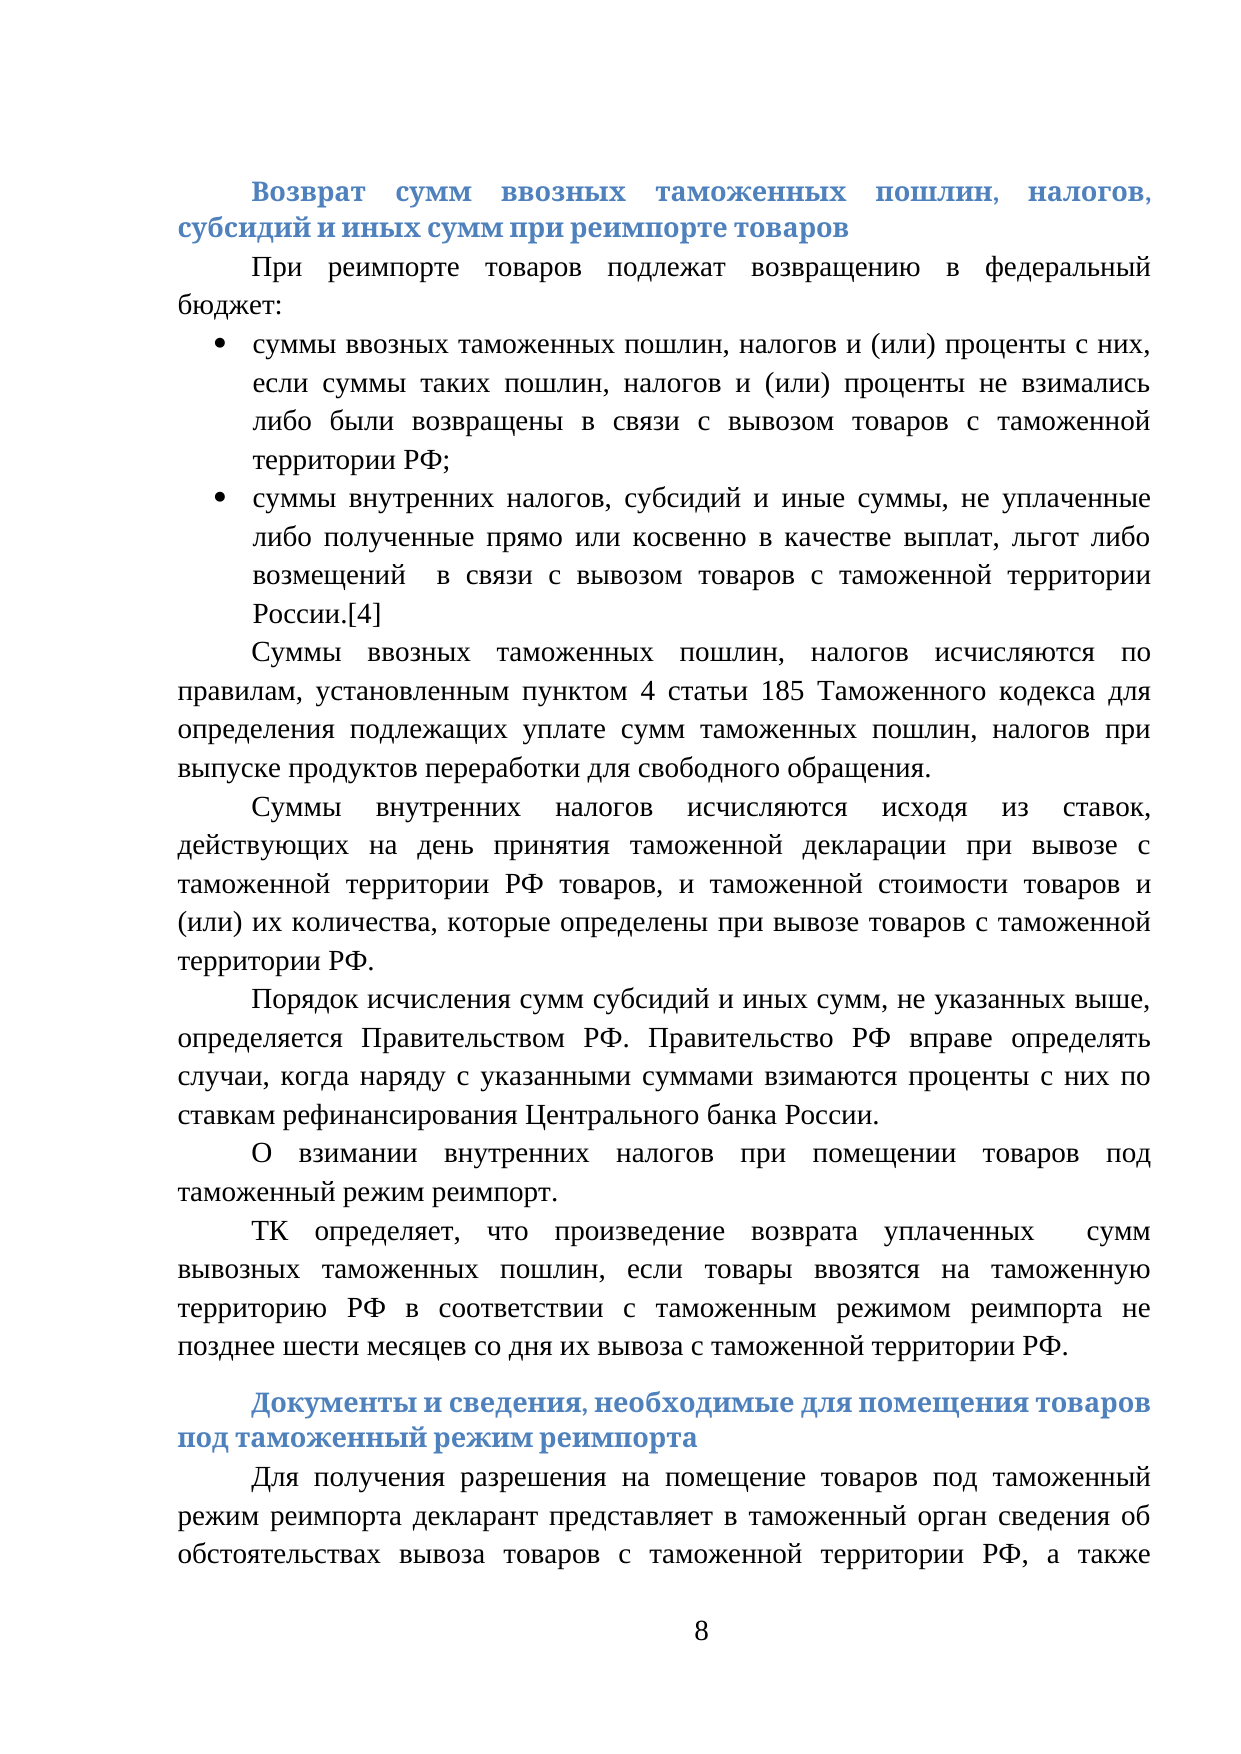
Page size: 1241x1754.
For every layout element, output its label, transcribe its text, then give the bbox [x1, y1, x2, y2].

list суммы внутренних налогов, субсидий и иные суммы, не уплаченные либо полученные прямо или косвенно в качестве выплат, льгот либо возмещений в связи с вывозом товаров с таможенной территории России.[4] [215, 480, 1152, 629]
text При реимпорте товаров подлежат возвращению в федеральный бюджет: [177, 249, 1152, 321]
text О взимании внутренних налогов при помещении товаров под таможенный режим реимпорт. [177, 1136, 1152, 1208]
text Порядок исчисления сумм субсидий и иных сумм, не указанных выше, определяется Правительством РФ. Правительство РФ вправе определять случаи, когда наряду с указанными суммами взимаются проценты с них по ставкам рефинансирования Центрального банка России. [177, 981, 1152, 1131]
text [177, 1459, 1152, 1570]
text Суммы ввозных таможенных пошлин, налогов исчисляются по правилам, установленным пунктом 4 статьи 185 Таможенного кодекса для определения подлежащих уплате сумм таможенных пошлин, налогов при выпуске продуктов переработки для свободного обращения. [177, 634, 1152, 784]
list суммы ввозных таможенных пошлин, налогов и (или) проценты с них, если суммы таких пошлин, налогов и (или) проценты не взимались либо были возвращены в связи с вывозом товаров с таможенной территории РФ; [215, 326, 1152, 475]
text ТК определяет, что произведение возврата уплаченных сумм вывозных таможенных пошлин, если товары ввозятся на таможенную территорию РФ в соответствии с таможенным режимом реимпорта не позднее шести месяцев со дня их вывоза с таможенной территории РФ. [177, 1213, 1152, 1362]
subtitle Документы и сведения, необходимые для помещения товаров под таможенный режим реимпорта [177, 1388, 1152, 1454]
text Суммы внутренних налогов исчисляются исходя из ставок, действующих на день принятия таможенной декларации при вывозе с таможенной территории РФ товаров, и таможенной стоимости товаров и (или) их количества, которые определены при вывозе товаров с таможенной территории РФ. [177, 789, 1152, 976]
subtitle Возврат сумм ввозных таможенных пошлин, налогов, субсидий и иных сумм при реимпорте товаров [177, 177, 1152, 244]
